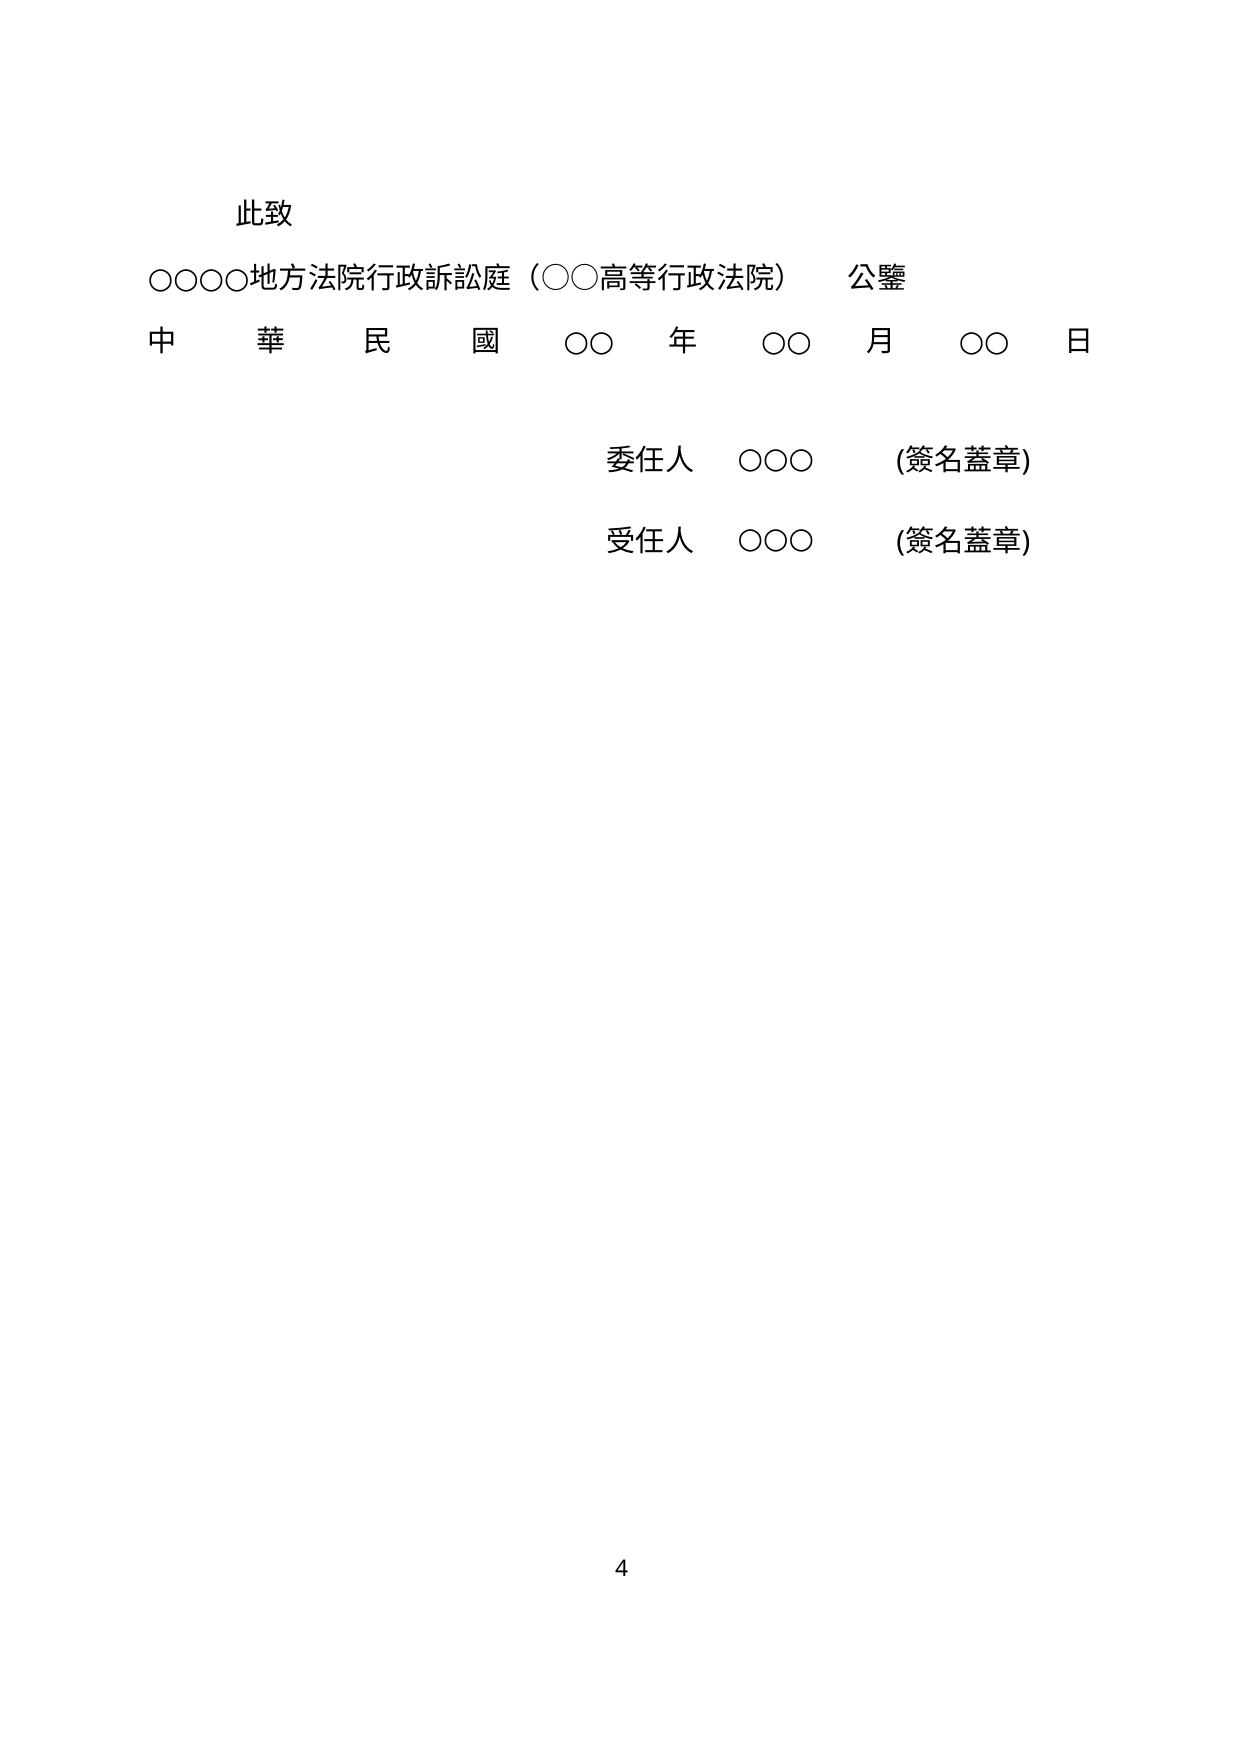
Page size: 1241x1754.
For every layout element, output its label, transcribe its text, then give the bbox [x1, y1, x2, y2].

table_header 委任人 [601, 437, 716, 502]
table_cell 受任人 [601, 502, 716, 573]
table_header (簽名蓋章) [854, 437, 1035, 502]
table_cell ○○○ [716, 502, 854, 573]
text 此致 [235, 191, 1119, 233]
table_header ○○○ [716, 437, 854, 502]
text 中 華 民 國 ○○ 年 ○○ 月 ○○ 日 [148, 318, 1119, 360]
text ○○○○地方法院行政訴訟庭（○○高等行政法院） 公鑒 [148, 254, 1119, 297]
table_cell (簽名蓋章) [854, 502, 1035, 573]
